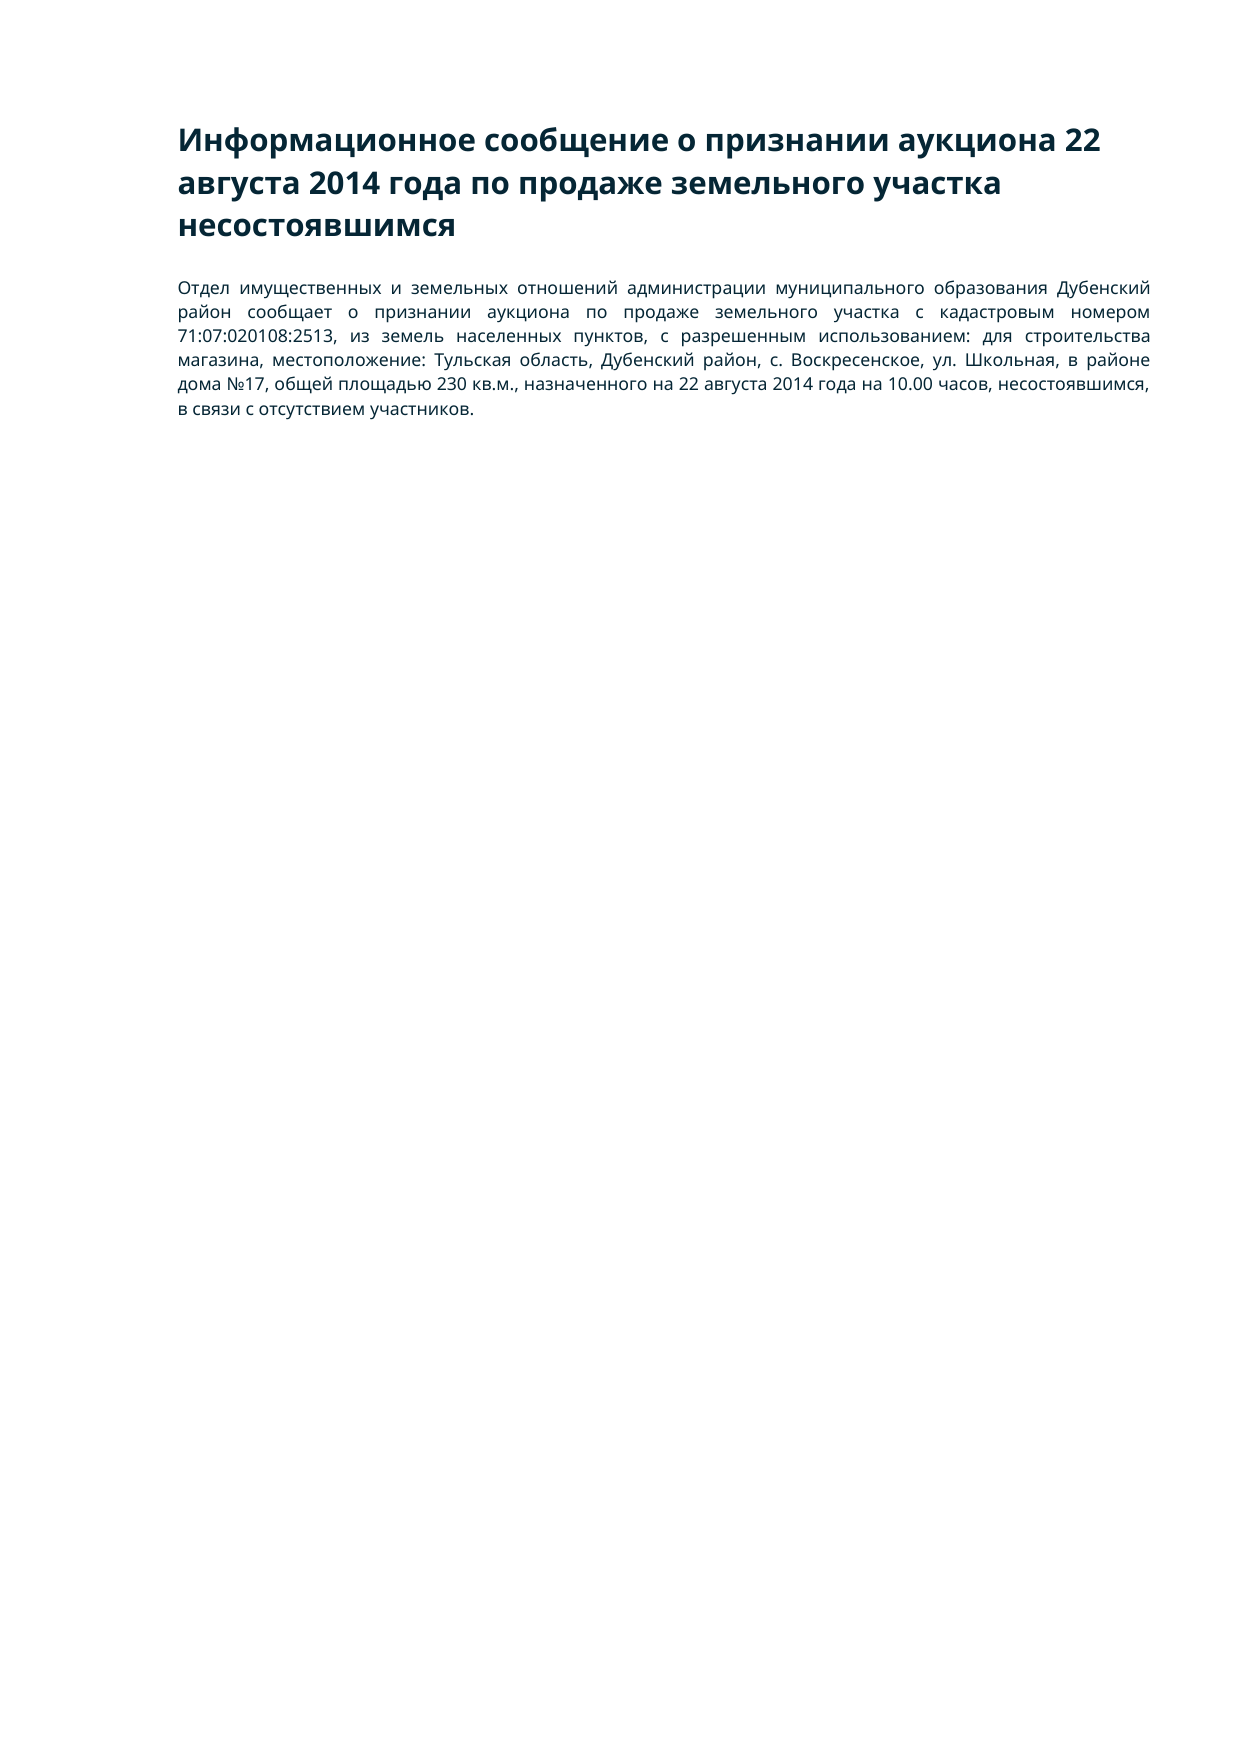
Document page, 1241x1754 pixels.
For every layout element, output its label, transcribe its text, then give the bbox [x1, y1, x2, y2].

text Информационное сообщение о признании аукциона 22 августа 2014 года по продаже земельного участка несостоявшимся [177, 118, 1152, 246]
text Отдел имущественных и земельных отношений администрации муниципального образования Дубенский район сообщает о признании аукциона по продаже земельного участка с кадастровым номером 71:07:020108:2513, из земель населенных пунктов, с разрешенным использованием: для строительства магазина, местоположение: Тульская область, Дубенский район, с. Воскресенское, ул. Школьная, в районе дома №17, общей площадью 230 кв.м., назначенного на 22 августа 2014 года на 10.00 часов, несостоявшимся, в связи с отсутствием участников. [177, 275, 1152, 420]
